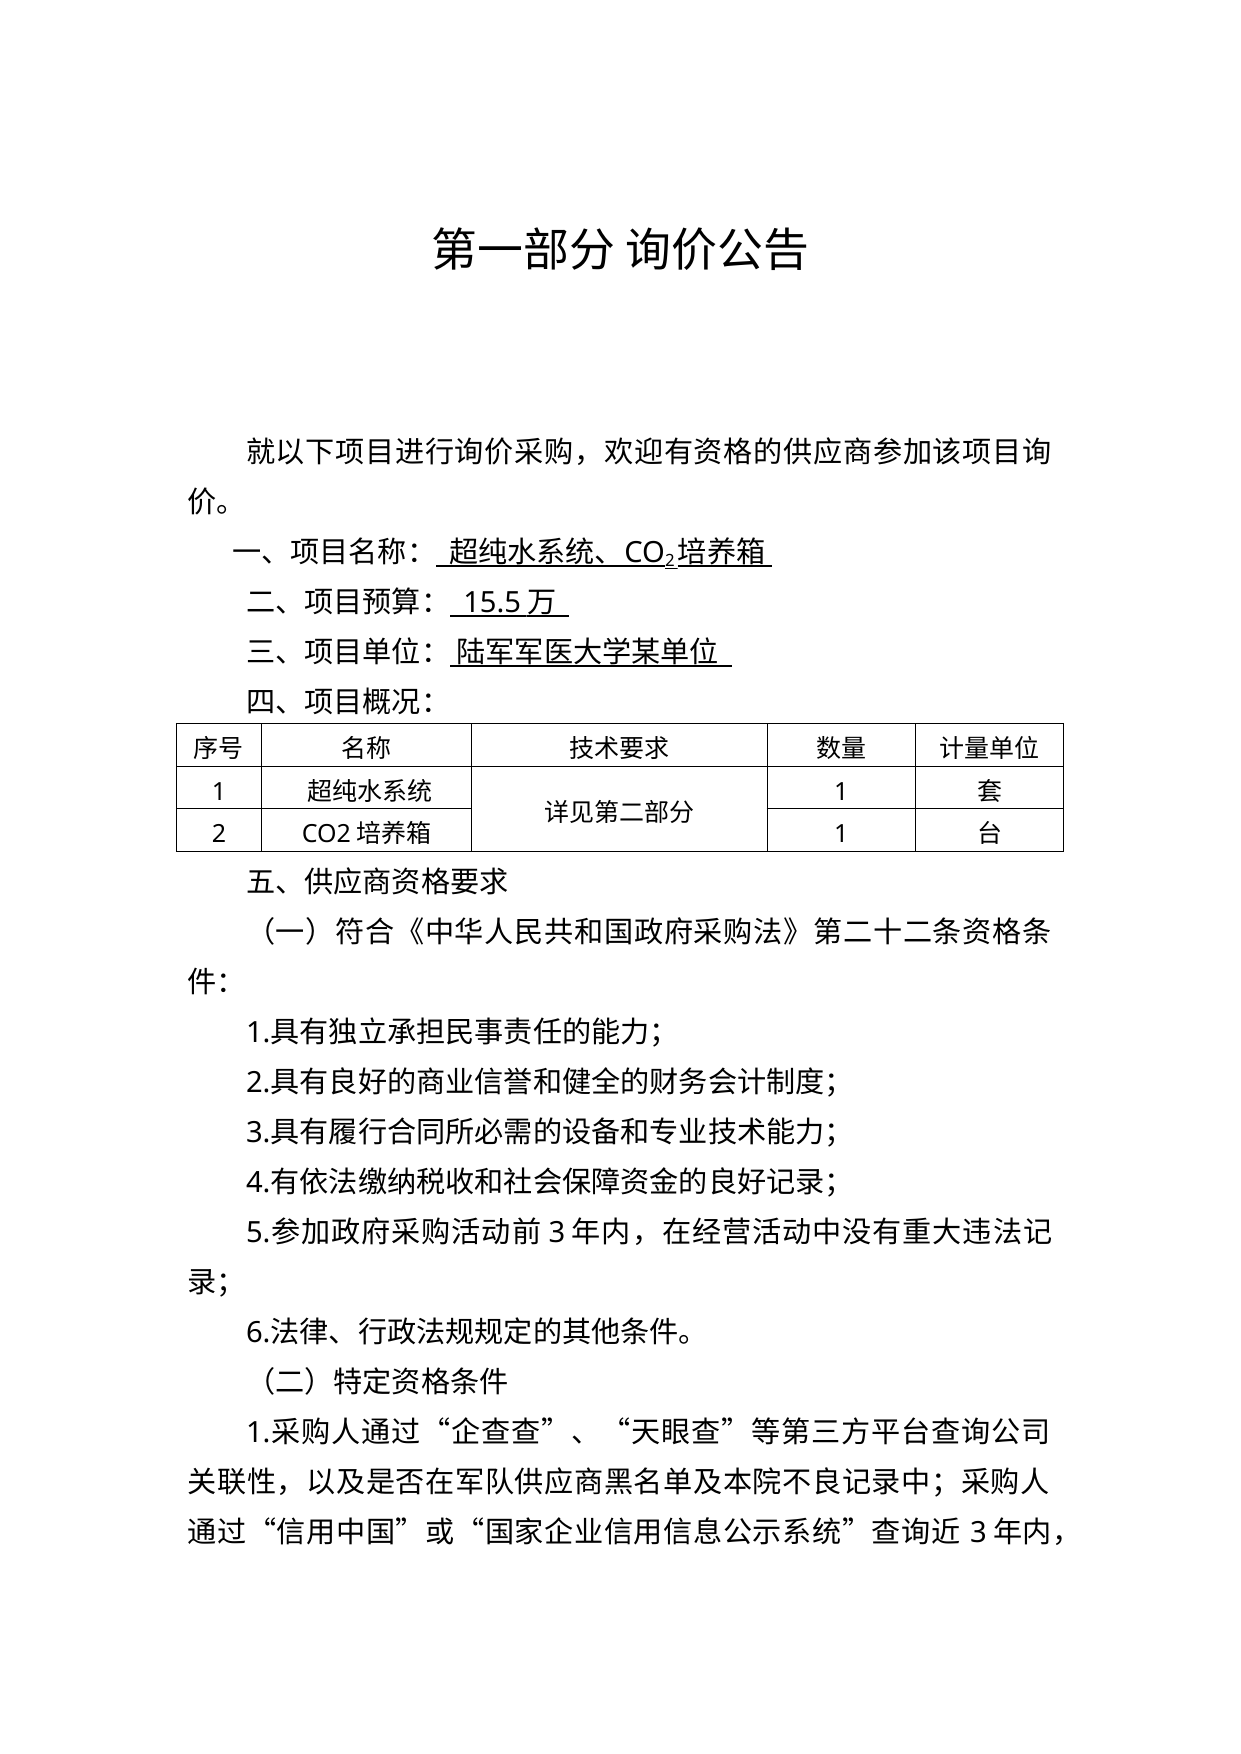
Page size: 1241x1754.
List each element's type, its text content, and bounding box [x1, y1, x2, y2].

text 2.具有良好的商业信誉和健全的财务会计制度； [187, 1052, 1053, 1102]
table_header 技术要求 [472, 724, 767, 766]
table_header 数量 [768, 724, 915, 766]
text 6.法律、行政法规规定的其他条件。 [187, 1302, 1053, 1352]
text （一）符合《中华人民共和国政府采购法》第二十二条资格条件： [187, 902, 1053, 1002]
list 项目预算： 15.5万 [187, 573, 1053, 623]
table_cell 1 [177, 767, 261, 808]
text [187, 1402, 1053, 1552]
table_header 计量单位 [916, 724, 1063, 766]
subtitle 询价公告 [187, 197, 1053, 295]
table_cell 2 [177, 809, 261, 851]
table_cell 超纯水系统 [262, 767, 471, 808]
text 3.具有履行合同所必需的设备和专业技术能力； [187, 1102, 1053, 1152]
table_header 序号 [177, 724, 261, 766]
text 5.参加政府采购活动前3年内，在经营活动中没有重大违法记录； [187, 1202, 1053, 1302]
text 就以下项目进行询价采购，欢迎有资格的供应商参加该项目询价。 [187, 423, 1053, 523]
list 供应商资格要求 [187, 852, 1053, 902]
table_cell 1 [768, 809, 915, 851]
table_cell 详见第二部分 [472, 767, 767, 851]
table_cell 套 [916, 767, 1063, 808]
list 项目概况： [187, 673, 1053, 723]
list 项目名称： 超纯水系统、CO2培养箱 [232, 523, 1053, 573]
text （二）特定资格条件 [187, 1352, 1053, 1402]
table_header 名称 [262, 724, 471, 766]
text 4.有依法缴纳税收和社会保障资金的良好记录； [187, 1152, 1053, 1202]
table_cell 1 [768, 767, 915, 808]
list 项目单位： 陆军军医大学某单位 [187, 623, 1053, 673]
text 1.具有独立承担民事责任的能力； [187, 1002, 1053, 1052]
table_cell CO2培养箱 [262, 809, 471, 851]
table_cell 台 [916, 809, 1063, 851]
